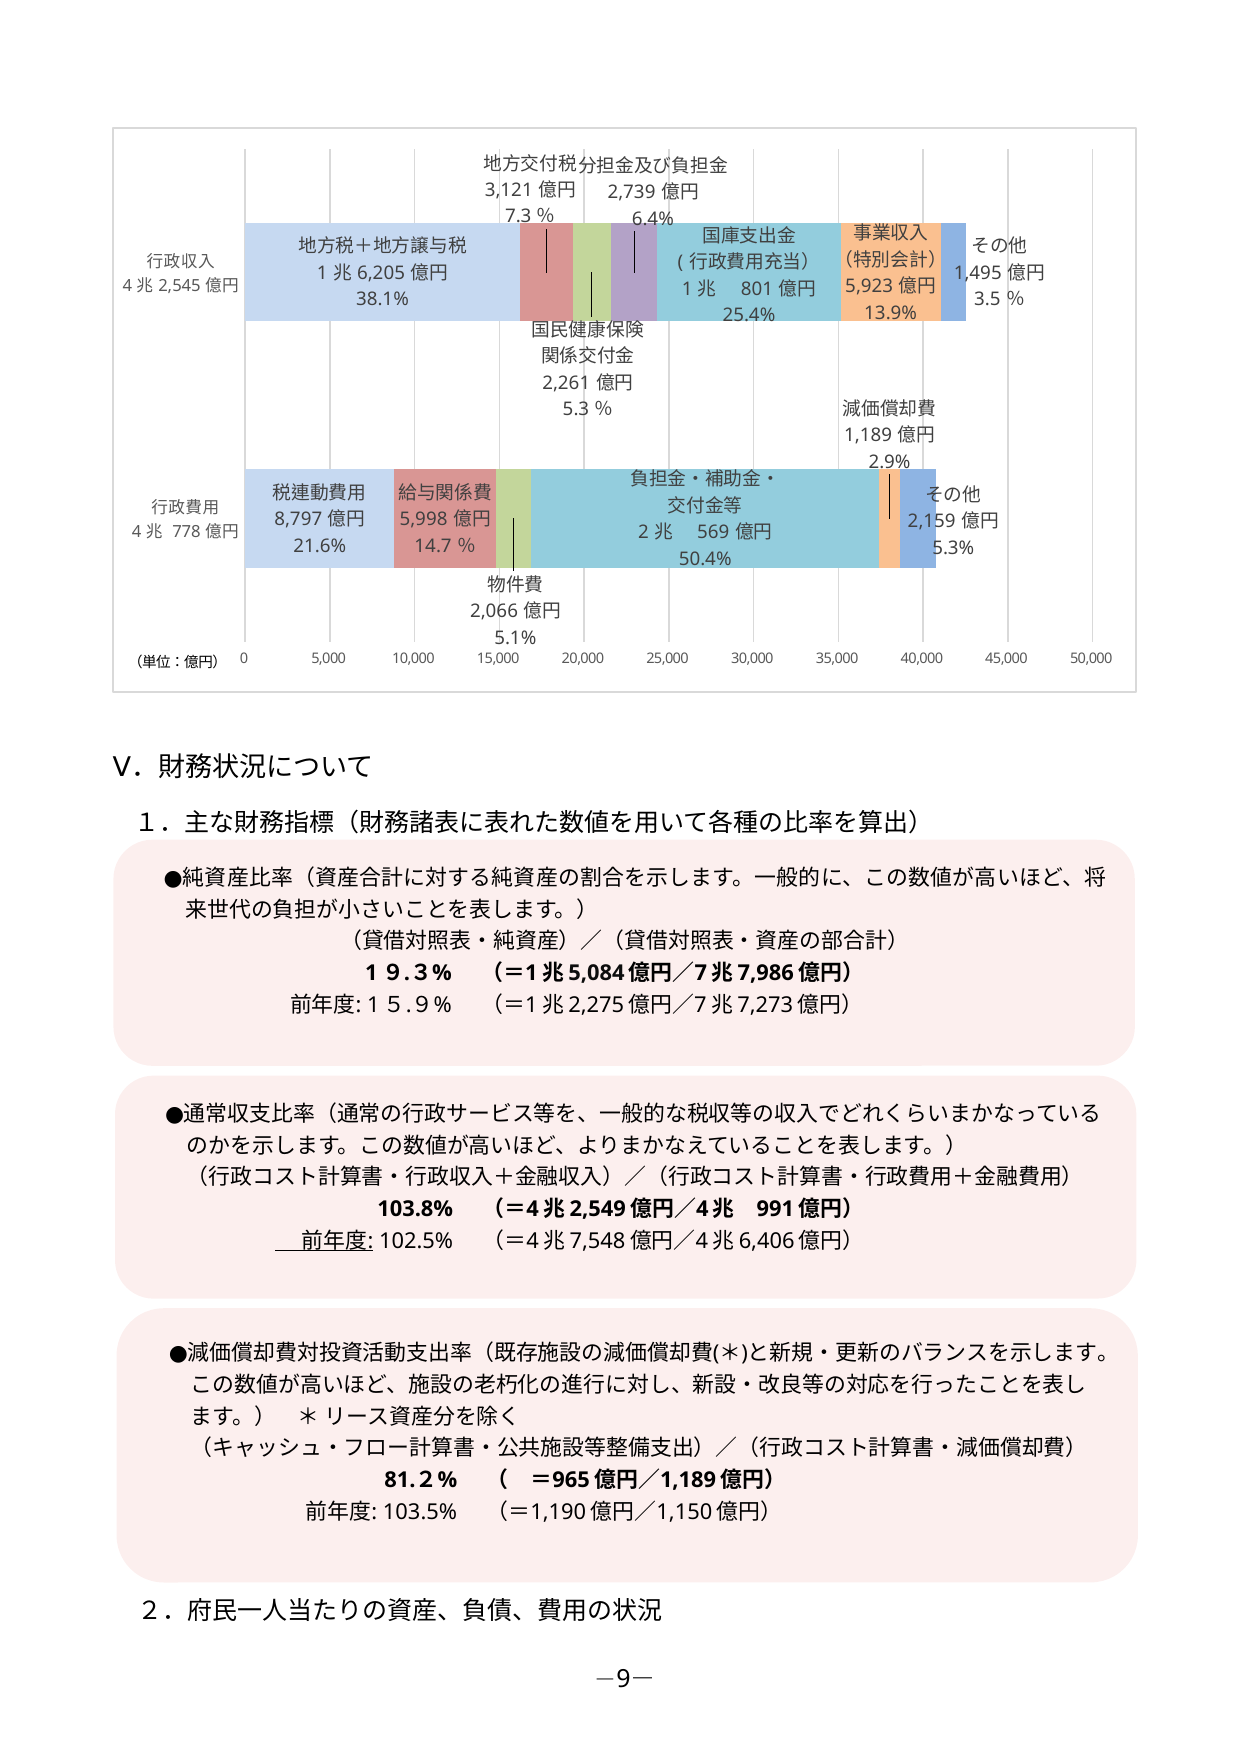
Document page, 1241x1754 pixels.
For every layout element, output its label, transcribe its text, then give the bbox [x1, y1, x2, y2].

text Ⅴ．財務状況について [112, 693, 1137, 802]
text １．主な財務指標（財務諸表に表れた数値を用いて各種の比率を算出） [134, 802, 1137, 839]
text ２．府民一人当たりの資産、負債、費用の状況 [112, 1589, 1137, 1627]
